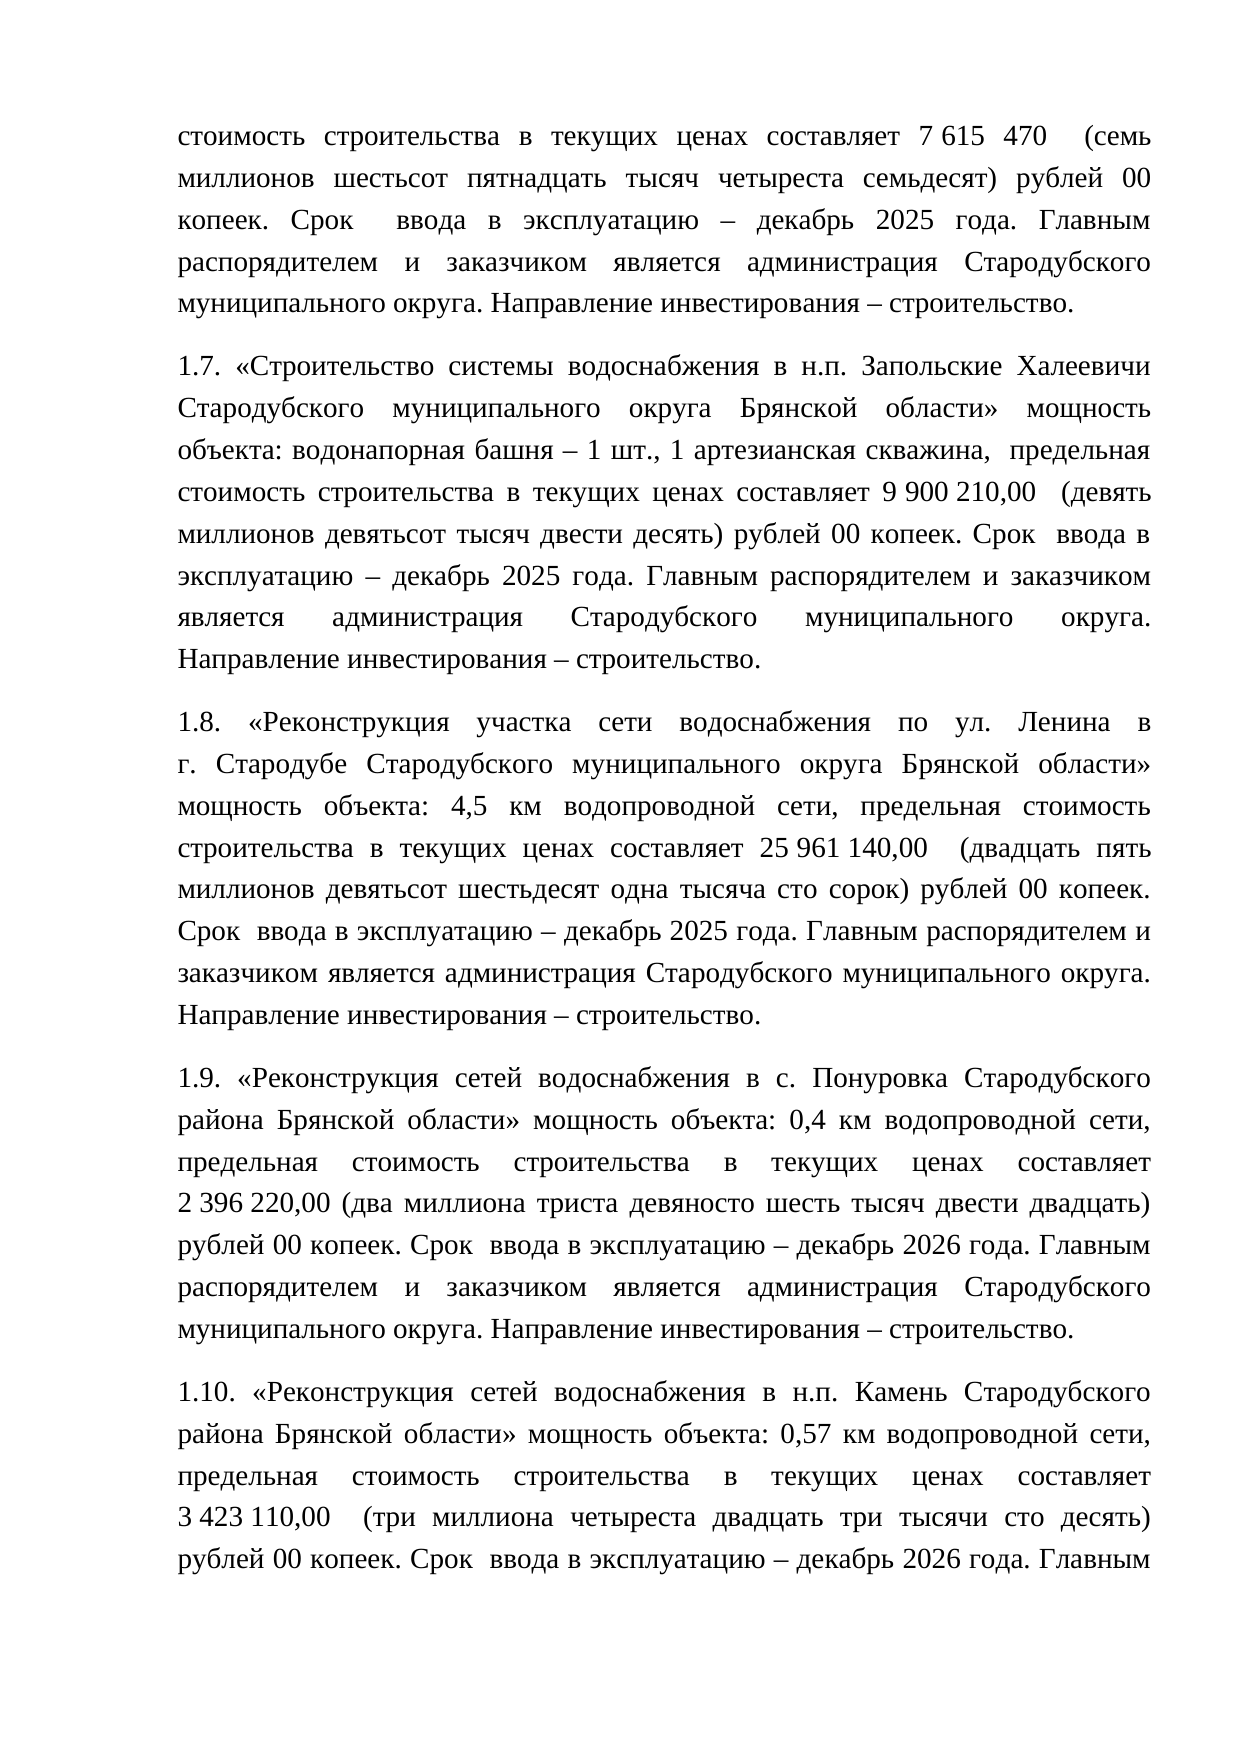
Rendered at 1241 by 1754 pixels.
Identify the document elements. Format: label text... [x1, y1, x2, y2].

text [177, 118, 1152, 319]
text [177, 1374, 1152, 1575]
text 1.7. «Строительство системы водоснабжения в н.п. Запольские Халеевичи Стародубского муниципального округа Брянской области» мощность объекта: водонапорная башня – 1 шт., 1 артезианская скважина, предельная стоимость строительства в текущих ценах составляет 9 900 210,00 (девять миллионов девятьсот тысяч двести десять) рублей 00 копеек. Срок ввода в эксплуатацию – декабрь 2025 года. Главным распорядителем и заказчиком является администрация Стародубского муниципального округа. Направление инвестирования – строительство. [177, 348, 1152, 675]
text 1.8. «Реконструкция участка сети водоснабжения по ул. Ленина в г. Стародубе Стародубского муниципального округа Брянской области» мощность объекта: 4,5 км водопроводной сети, предельная стоимость строительства в текущих ценах составляет 25 961 140,00 (двадцать пять миллионов девятьсот шестьдесят одна тысяча сто сорок) рублей 00 копеек. Срок ввода в эксплуатацию – декабрь 2025 года. Главным распорядителем и заказчиком является администрация Стародубского муниципального округа. Направление инвестирования – строительство. [177, 704, 1152, 1031]
text 1.9. «Реконструкция сетей водоснабжения в с. Понуровка Стародубского района Брянской области» мощность объекта: 0,4 км водопроводной сети, предельная стоимость строительства в текущих ценах составляет 2 396 220,00 (два миллиона триста девяносто шесть тысяч двести двадцать) рублей 00 копеек. Срок ввода в эксплуатацию – декабрь 2026 года. Главным распорядителем и заказчиком является администрация Стародубского муниципального округа. Направление инвестирования – строительство. [177, 1060, 1152, 1345]
